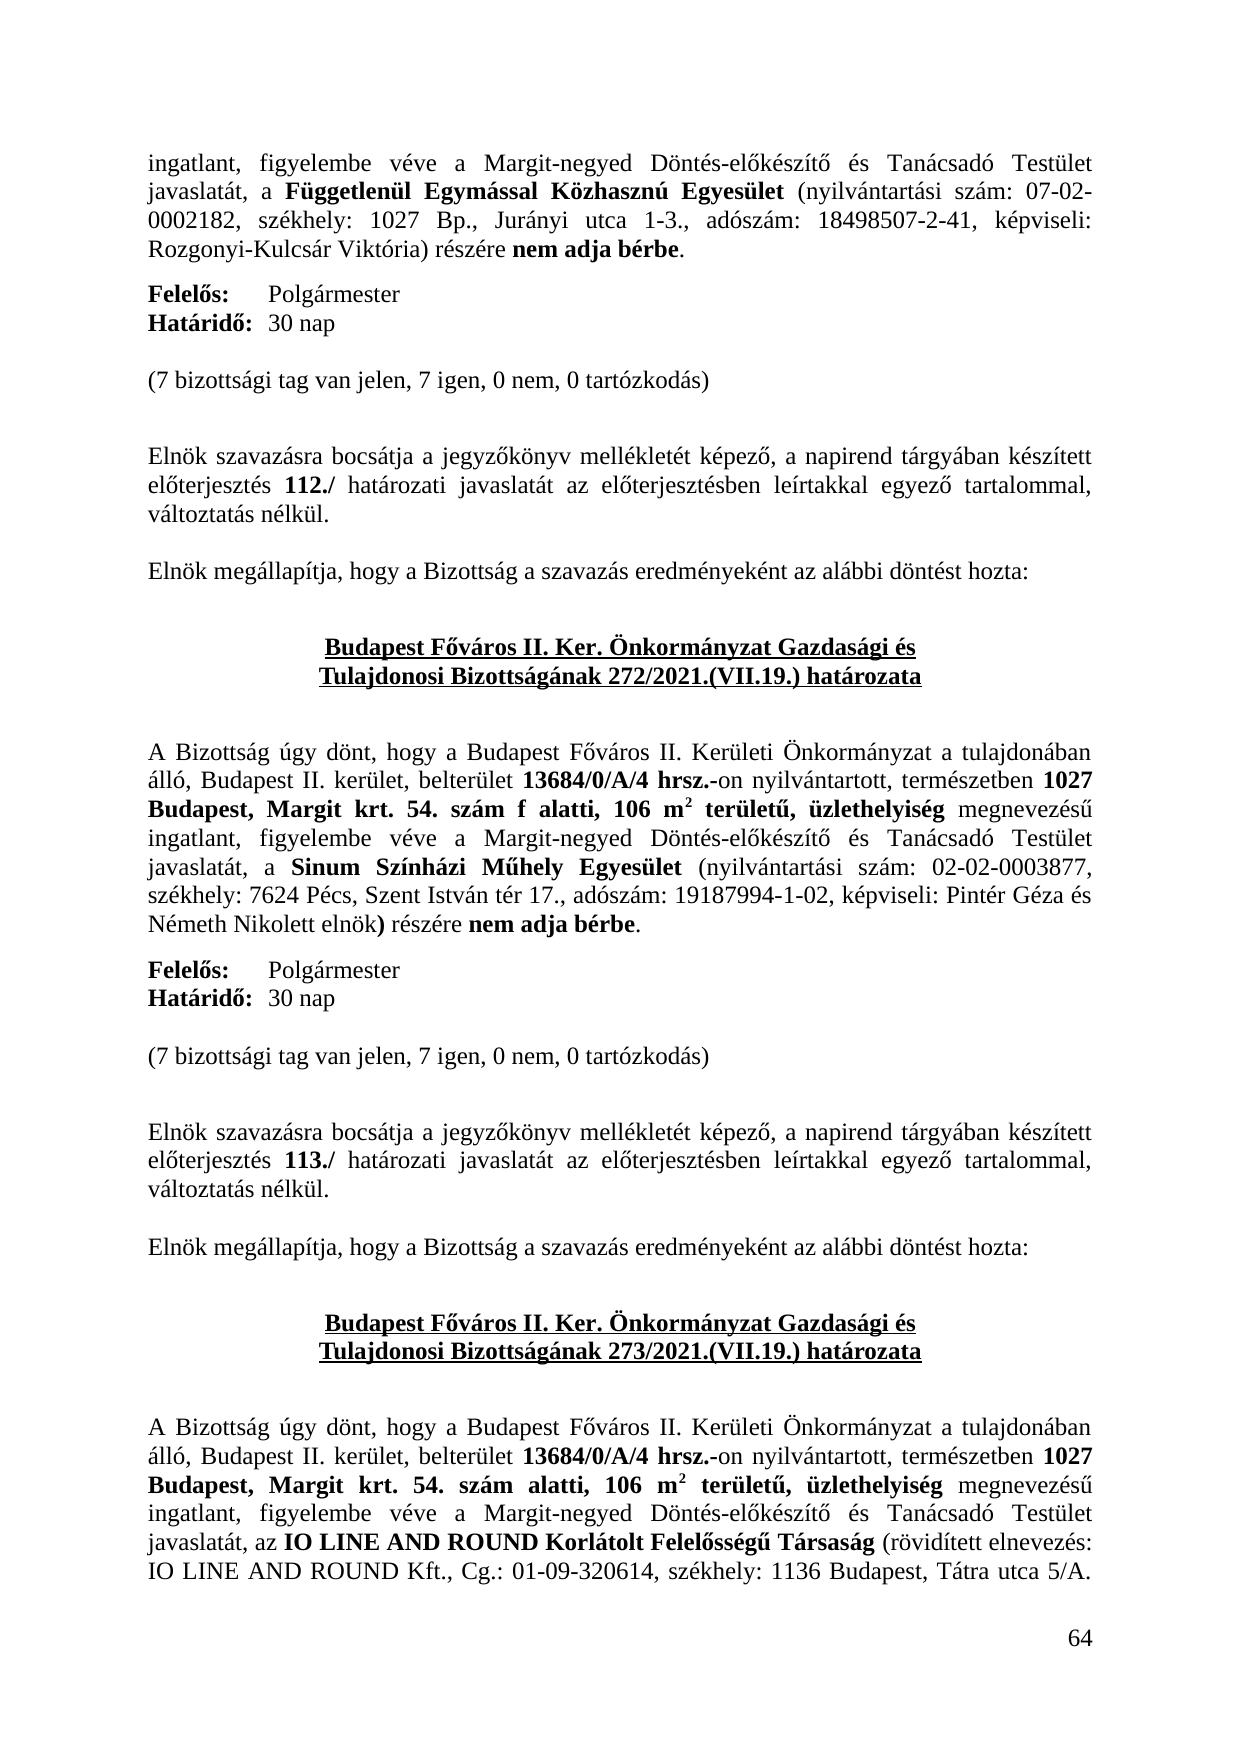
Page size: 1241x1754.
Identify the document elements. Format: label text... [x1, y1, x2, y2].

list Tulajdonosi Bizottságának 272/2021.(VII.19.) határozata [148, 661, 1093, 690]
text Határidő: 30 nap [148, 983, 1093, 1012]
text Felelős: Polgármester [148, 279, 1093, 308]
text (7 bizottsági tag van jelen, 7 igen, 0 nem, 0 tartózkodás) [148, 366, 1093, 394]
list Tulajdonosi Bizottságának 273/2021.(VII.19.) határozata [148, 1336, 1093, 1365]
text (7 bizottsági tag van jelen, 7 igen, 0 nem, 0 tartózkodás) [148, 1041, 1093, 1070]
text Budapest Főváros II. Ker. Önkormányzat Gazdasági és [148, 632, 1093, 661]
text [148, 148, 1093, 263]
text Elnök szavazásra bocsátja a jegyzőkönyv mellékletét képező, a napirend tárgyában készített előterjesztés 113./ határozati javaslatát az előterjesztésben leírtakkal egyező tartalommal, változtatás nélkül. [148, 1117, 1092, 1203]
text A Bizottság úgy dönt, hogy a Budapest Főváros II. Kerületi Önkormányzat a tulajdonában álló, Budapest II. kerület, belterület 13684/0/A/4 hrsz.-on nyilvántartott, természetben 1027 Budapest, Margit krt. 54. szám f alatti, 106 m2 területű, üzlethelyiség megnevezésű ingatlant, figyelembe véve a Margit-negyed Döntés-előkészítő és Tanácsadó Testület javaslatát, a Sinum Színházi Műhely Egyesület (nyilvántartási szám: 02-02-0003877, székhely: 7624 Pécs, Szent István tér 17., adószám: 19187994-1-02, képviseli: Pintér Géza és Németh Nikolett elnök) részére nem adja bérbe. [148, 737, 1093, 938]
text Határidő: 30 nap [148, 308, 1093, 337]
text Elnök szavazásra bocsátja a jegyzőkönyv mellékletét képező, a napirend tárgyában készített előterjesztés 112./ határozati javaslatát az előterjesztésben leírtakkal egyező tartalommal, változtatás nélkül. [148, 441, 1092, 528]
text Felelős: Polgármester [148, 955, 1093, 983]
text Elnök megállapítja, hogy a Bizottság a szavazás eredményeként az alábbi döntést hozta: [148, 556, 1093, 585]
text Elnök megállapítja, hogy a Bizottság a szavazás eredményeként az alábbi döntést hozta: [148, 1232, 1093, 1261]
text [148, 1412, 1093, 1585]
text Budapest Főváros II. Ker. Önkormányzat Gazdasági és [148, 1308, 1093, 1336]
